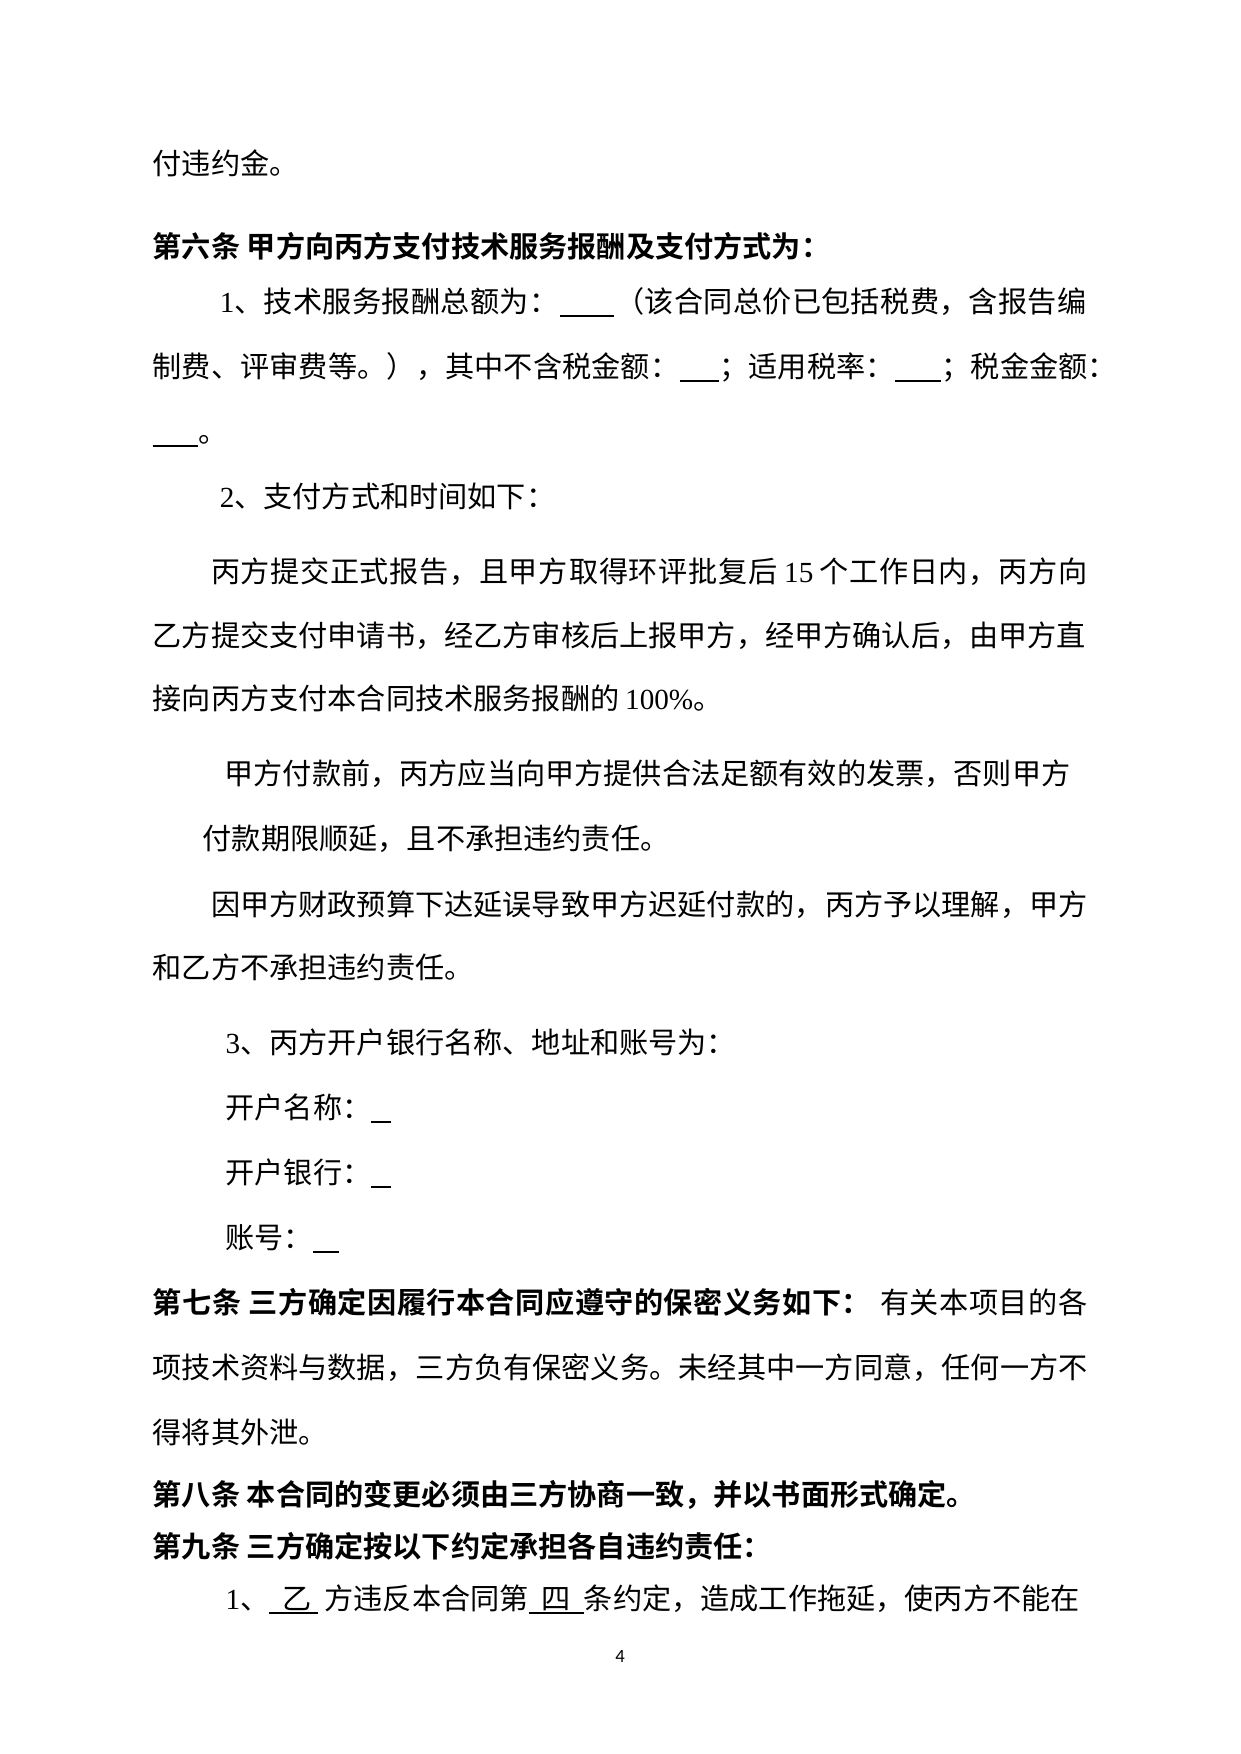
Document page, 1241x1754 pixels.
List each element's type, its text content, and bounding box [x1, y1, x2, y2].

text 2、支付方式和时间如下： [152, 463, 1088, 528]
text 第八条 本合同的变更必须由三方协商一致，并以书面形式确定。 [152, 1463, 1088, 1516]
text 开户名称： [152, 1073, 1088, 1138]
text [152, 1568, 1088, 1620]
text 丙方提交正式报告，且甲方取得环评批复后15个工作日内，丙方向乙方提交支付申请书，经乙方审核后上报甲方，经甲方确认后，由甲方直接向丙方支付本合同技术服务报酬的100%。 [152, 549, 1088, 718]
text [152, 129, 1088, 194]
text 甲方付款前，丙方应当向甲方提供合法足额有效的发票，否则甲方付款期限顺延，且不承担违约责任。 [202, 739, 1088, 869]
text 第九条 三方确定按以下约定承担各自违约责任： [152, 1516, 1088, 1568]
text 因甲方财政预算下达延误导致甲方迟延付款的，丙方予以理解，甲方和乙方不承担违约责任。 [152, 882, 1088, 987]
text 3、丙方开户银行名称、地址和账号为： [152, 1008, 1088, 1073]
text 第六条 甲方向丙方支付技术服务报酬及支付方式为： [152, 216, 1088, 268]
text 1、技术服务报酬总额为： （该合同总价已包括税费，含报告编制费、评审费等。），其中不含税金额： ；适用税率： ；税金金额： 。 [152, 268, 1088, 463]
text 第七条 三方确定因履行本合同应遵守的保密义务如下： 有关本项目的各项技术资料与数据，三方负有保密义务。未经其中一方同意，任何一方不得将其外泄。 [152, 1268, 1088, 1463]
text 开户银行： [152, 1138, 1088, 1203]
text 账号： [152, 1203, 1088, 1268]
